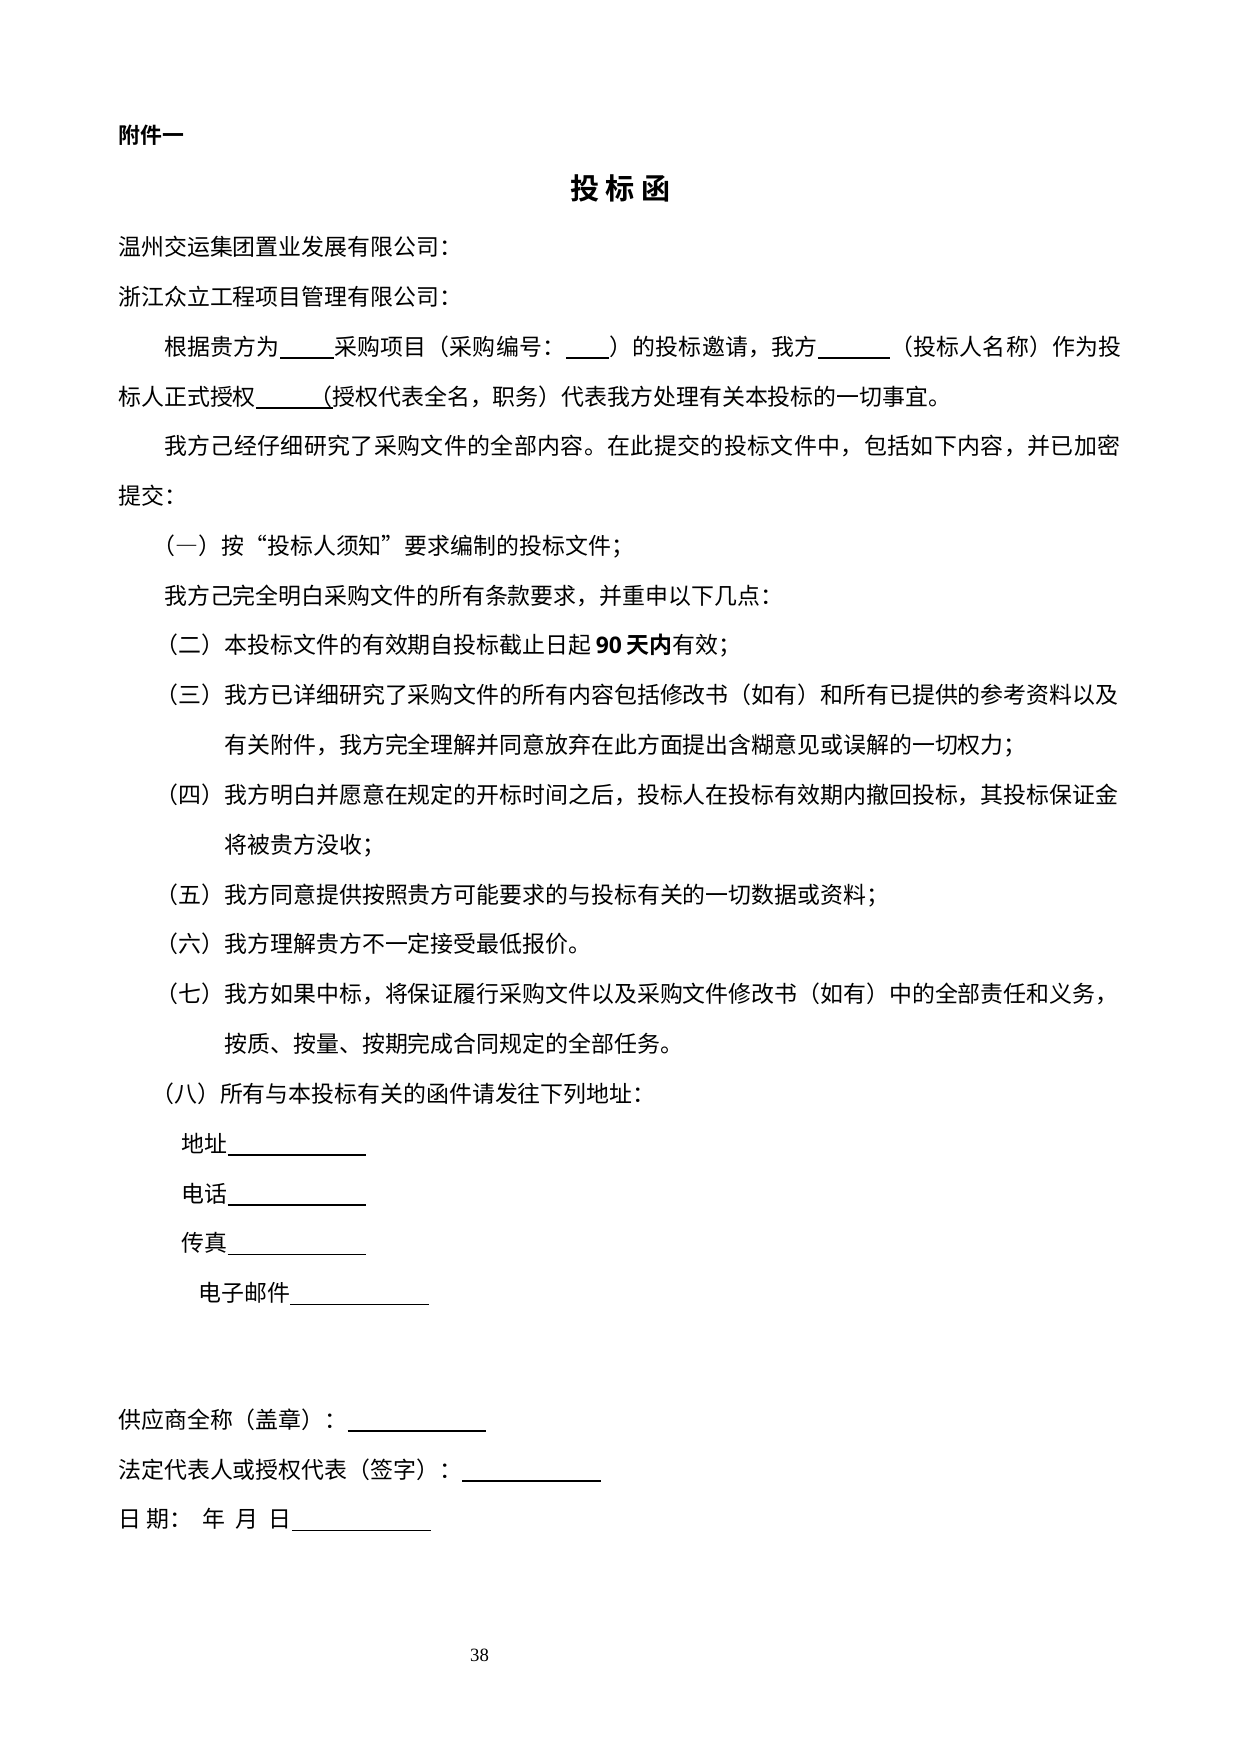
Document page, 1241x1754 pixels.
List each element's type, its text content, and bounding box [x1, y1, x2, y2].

text 电子邮件 [118, 1275, 1122, 1308]
text 地址 [118, 1126, 1122, 1159]
text （二）本投标文件的有效期自投标截止日起90天内有效； [156, 627, 1122, 661]
text （三）我方已详细研究了采购文件的所有内容包括修改书（如有）和所有已提供的参考资料以及有关附件，我方完全理解并同意放弃在此方面提出含糊意见或误解的一切权力； [156, 677, 1122, 760]
text 传真 [118, 1225, 1122, 1258]
text （四）我方明白并愿意在规定的开标时间之后，投标人在投标有效期内撤回投标，其投标保证金将被贵方没收； [156, 777, 1122, 860]
text （—）按“投标人须知”要求编制的投标文件； [118, 528, 1122, 561]
text 电话 [118, 1175, 1122, 1209]
text 根据贵方为 采购项目（采购编号： ）的投标邀请，我方 （投标人名称）作为投标人正式授权 （授权代表全名，职务）代表我方处理有关本投标的一切事宜。 [118, 329, 1122, 412]
text 我方己完全明白采购文件的所有条款要求，并重申以下几点： [118, 578, 1122, 611]
text 日 期： 年 月 日 [118, 1501, 1122, 1534]
text （八）所有与本投标有关的函件请发往下列地址： [151, 1076, 1122, 1109]
text 法定代表人或授权代表（签字）： [118, 1451, 1122, 1485]
text 供应商全称（盖章）： [118, 1402, 1122, 1435]
text （五）我方同意提供按照贵方可能要求的与投标有关的一切数据或资料； [156, 877, 1122, 910]
text 附件一 [118, 118, 1122, 150]
text 浙江众立工程项目管理有限公司： [118, 279, 1122, 312]
text （七）我方如果中标，将保证履行采购文件以及采购文件修改书（如有）中的全部责任和义务，按质、按量、按期完成合同规定的全部任务。 [156, 976, 1122, 1059]
text （六）我方理解贵方不一定接受最低报价。 [156, 926, 1122, 959]
text 温州交运集团置业发展有限公司： [118, 229, 1122, 262]
text 我方己经仔细研究了采购文件的全部内容。在此提交的投标文件中，包括如下内容，并已加密提交： [118, 428, 1122, 511]
text 投 标 函 [118, 166, 1122, 208]
